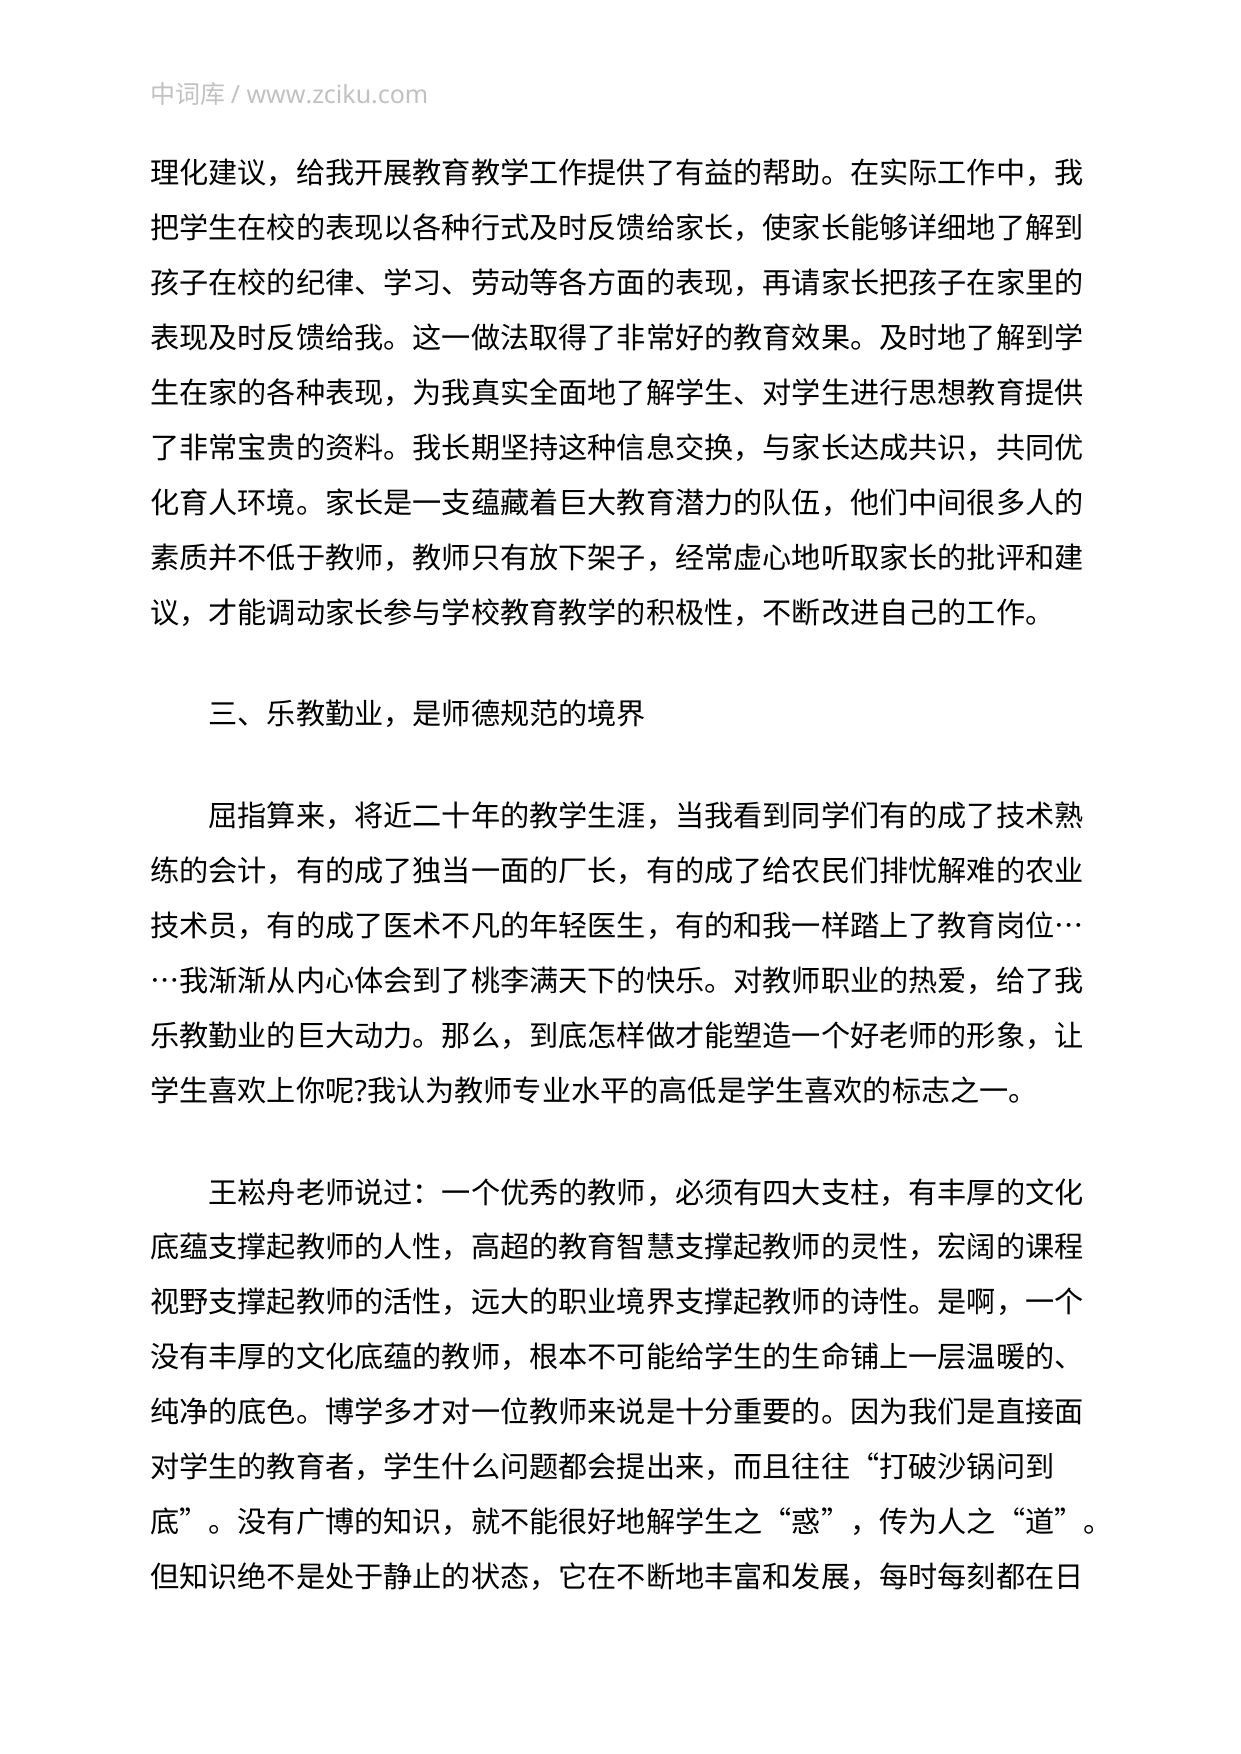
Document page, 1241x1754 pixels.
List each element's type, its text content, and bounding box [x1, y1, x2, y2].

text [150, 150, 1090, 631]
text 屈指算来，将近二十年的教学生涯，当我看到同学们有的成了技术熟练的会计，有的成了独当一面的厂长，有的成了给农民们排忧解难的农业技术员，有的成了医术不凡的年轻医生，有的和我一样踏上了教育岗位……我渐渐从内心体会到了桃李满天下的快乐。对教师职业的热爱，给了我乐教勤业的巨大动力。那么，到底怎样做才能塑造一个好老师的形象，让学生喜欢上你呢?我认为教师专业水平的高低是学生喜欢的标志之一。 [150, 793, 1090, 1109]
text 三、乐教勤业，是师德规范的境界 [150, 691, 1090, 733]
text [150, 1169, 1090, 1596]
